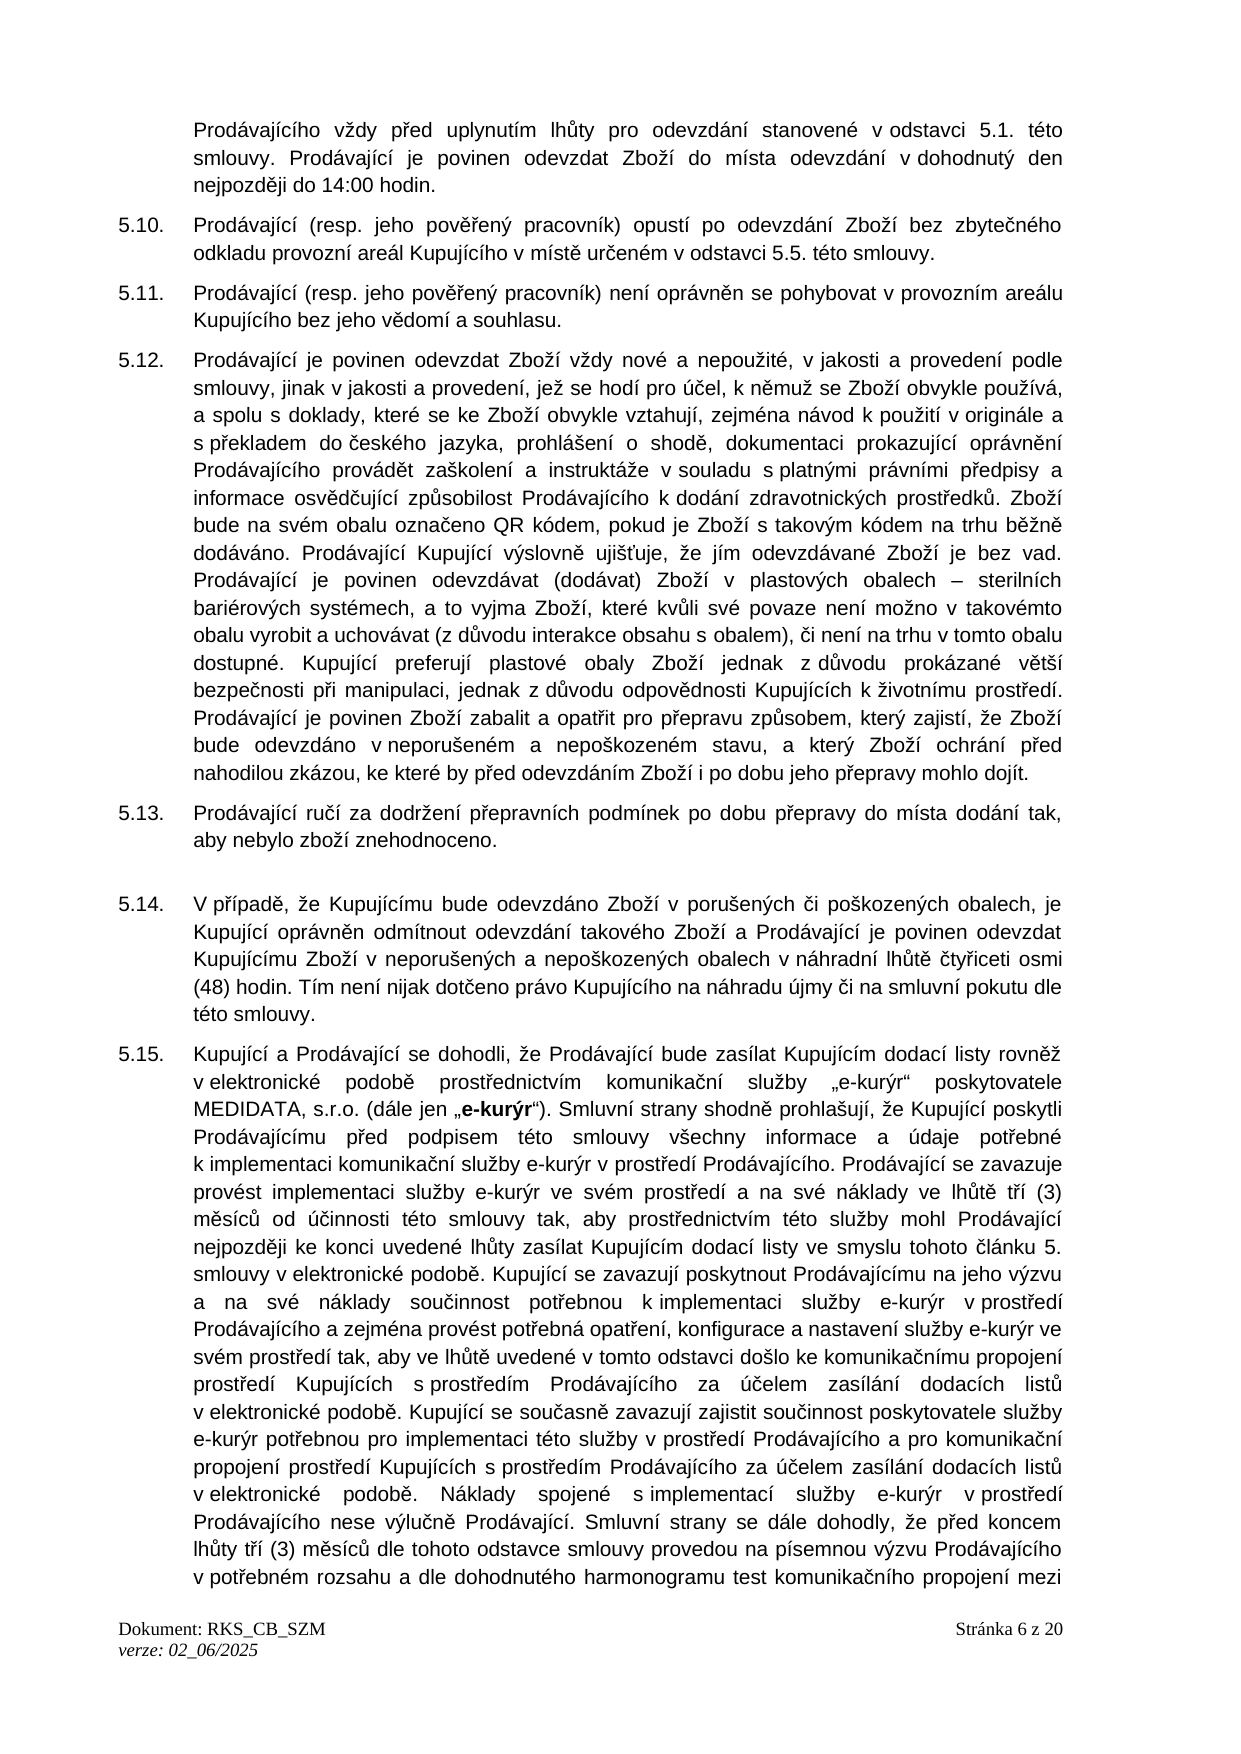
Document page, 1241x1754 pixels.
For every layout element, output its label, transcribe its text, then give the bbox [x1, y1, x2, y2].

subtitle Prodávající je povinen odevzdat Zboží vždy nové a nepoužité, v jakosti a provedení podle smlouvy, jinak v jakosti a provedení, jež se hodí pro účel, k němuž se Zboží obvykle používá, a spolu s doklady, které se ke Zboží obvykle vztahují, zejména návod k použití v originále a s překladem do českého jazyka, prohlášení o shodě, dokumentaci prokazující oprávnění Prodávajícího provádět zaškolení a instruktáže v souladu s platnými právními předpisy a informace osvědčující způsobilost Prodávajícího k dodání zdravotnických prostředků. Zboží bude na svém obalu označeno QR kódem, pokud je Zboží s takovým kódem na trhu běžně dodáváno. Prodávající Kupující výslovně ujišťuje, že jím odevzdávané Zboží je bez vad. Prodávající je povinen odevzdávat (dodávat) Zboží v plastových obalech – sterilních bariérových systémech, a to vyjma Zboží, které kvůli své povaze není možno v takovémto obalu vyrobit a uchovávat (z důvodu interakce obsahu s obalem), či není na trhu v tomto obalu dostupné. Kupující preferují plastové obaly Zboží jednak z důvodu prokázané větší bezpečnosti při manipulaci, jednak z důvodu odpovědnosti Kupujících k životnímu prostředí. Prodávající je povinen Zboží zabalit a opatřit pro přepravu způsobem, který zajistí, že Zboží bude odevzdáno v neporušeném a nepoškozeném stavu, a který Zboží ochrání před nahodilou zkázou, ke které by před odevzdáním Zboží i po dobu jeho přepravy mohlo dojít. [118, 348, 1063, 784]
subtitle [118, 1042, 1063, 1588]
list Prodávající (resp. jeho pověřený pracovník) není oprávněn se pohybovat v provozním areálu Kupujícího bez jeho vědomí a souhlasu. [118, 281, 1063, 332]
list Prodávající (resp. jeho pověřený pracovník) opustí po odevzdání Zboží bez zbytečného odkladu provozní areál Kupujícího v místě určeném v odstavci 5.5. této smlouvy. [118, 213, 1063, 264]
subtitle V případě, že Kupujícímu bude odevzdáno Zboží v porušených či poškozených obalech, je Kupující oprávněn odmítnout odevzdání takového Zboží a Prodávající je povinen odevzdat Kupujícímu Zboží v neporušených a nepoškozených obalech v náhradní lhůtě čtyřiceti osmi (48) hodin. Tím není nijak dotčeno právo Kupujícího na náhradu újmy či na smluvní pokutu dle této smlouvy. [118, 892, 1063, 1026]
subtitle Prodávající ručí za dodržení přepravních podmínek po dobu přepravy do místa dodání tak, aby nebylo zboží znehodnoceno. [118, 801, 1063, 852]
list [118, 118, 1063, 197]
